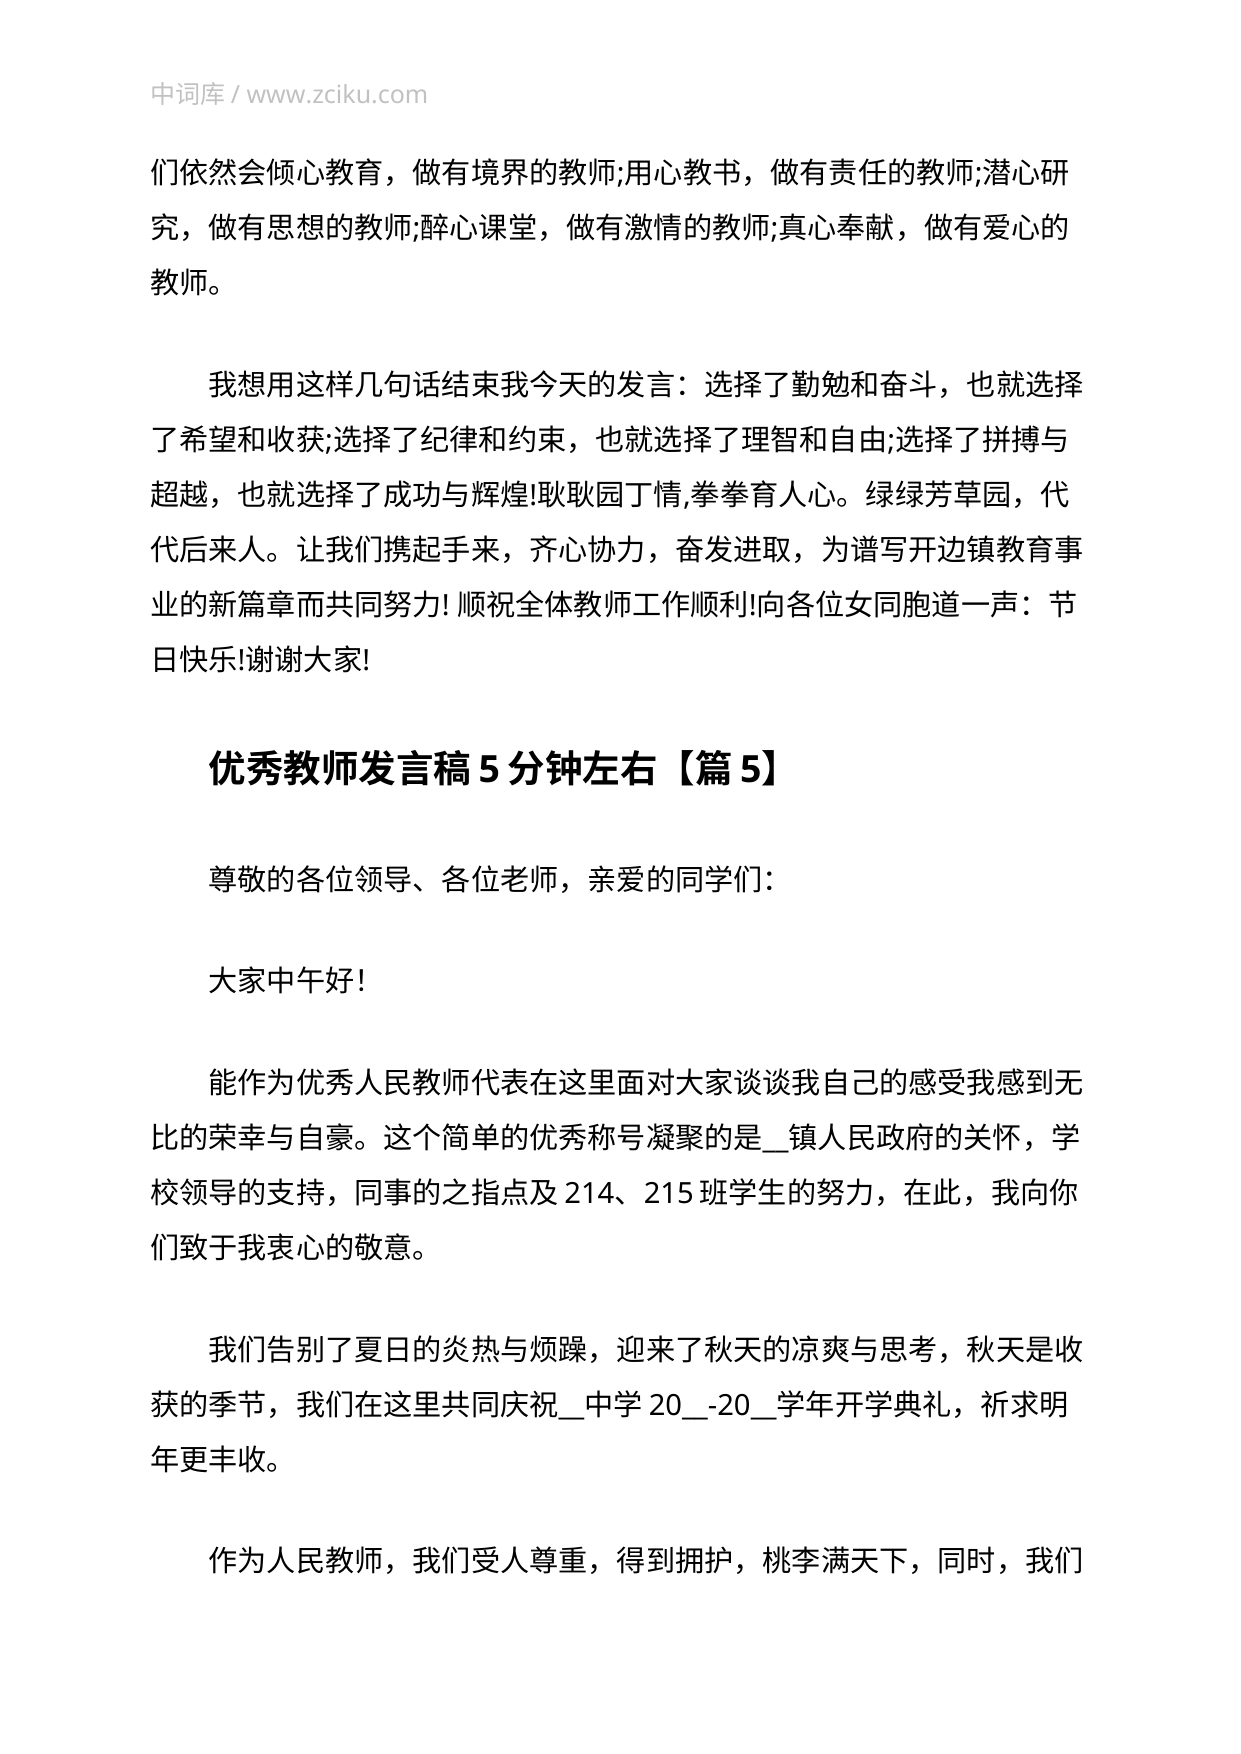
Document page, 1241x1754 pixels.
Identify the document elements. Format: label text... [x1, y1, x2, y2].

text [150, 1538, 1090, 1580]
text 我想用这样几句话结束我今天的发言：选择了勤勉和奋斗，也就选择了希望和收获;选择了纪律和约束，也就选择了理智和自由;选择了拼搏与超越，也就选择了成功与辉煌!耿耿园丁情,拳拳育人心。绿绿芳草园，代代后来人。让我们携起手来，齐心协力，奋发进取，为谱写开边镇教育事业的新篇章而共同努力! 顺祝全体教师工作顺利!向各位女同胞道一声：节日快乐!谢谢大家! [150, 362, 1090, 679]
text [150, 150, 1090, 302]
text 尊敬的各位领导、各位老师，亲爱的同学们： [150, 856, 1090, 898]
text 能作为优秀人民教师代表在这里面对大家谈谈我自己的感受我感到无比的荣幸与自豪。这个简单的优秀称号凝聚的是__镇人民政府的关怀，学校领导的支持，同事的之指点及214、215班学生的努力，在此，我向你们致于我衷心的敬意。 [150, 1060, 1090, 1267]
text 大家中午好！ [150, 958, 1090, 1000]
text 我们告别了夏日的炎热与烦躁，迎来了秋天的凉爽与思考，秋天是收获的季节，我们在这里共同庆祝__中学20__-20__学年开学典礼，祈求明年更丰收。 [150, 1326, 1090, 1478]
text 优秀教师发言稿5分钟左右【篇5】 [150, 738, 1090, 793]
